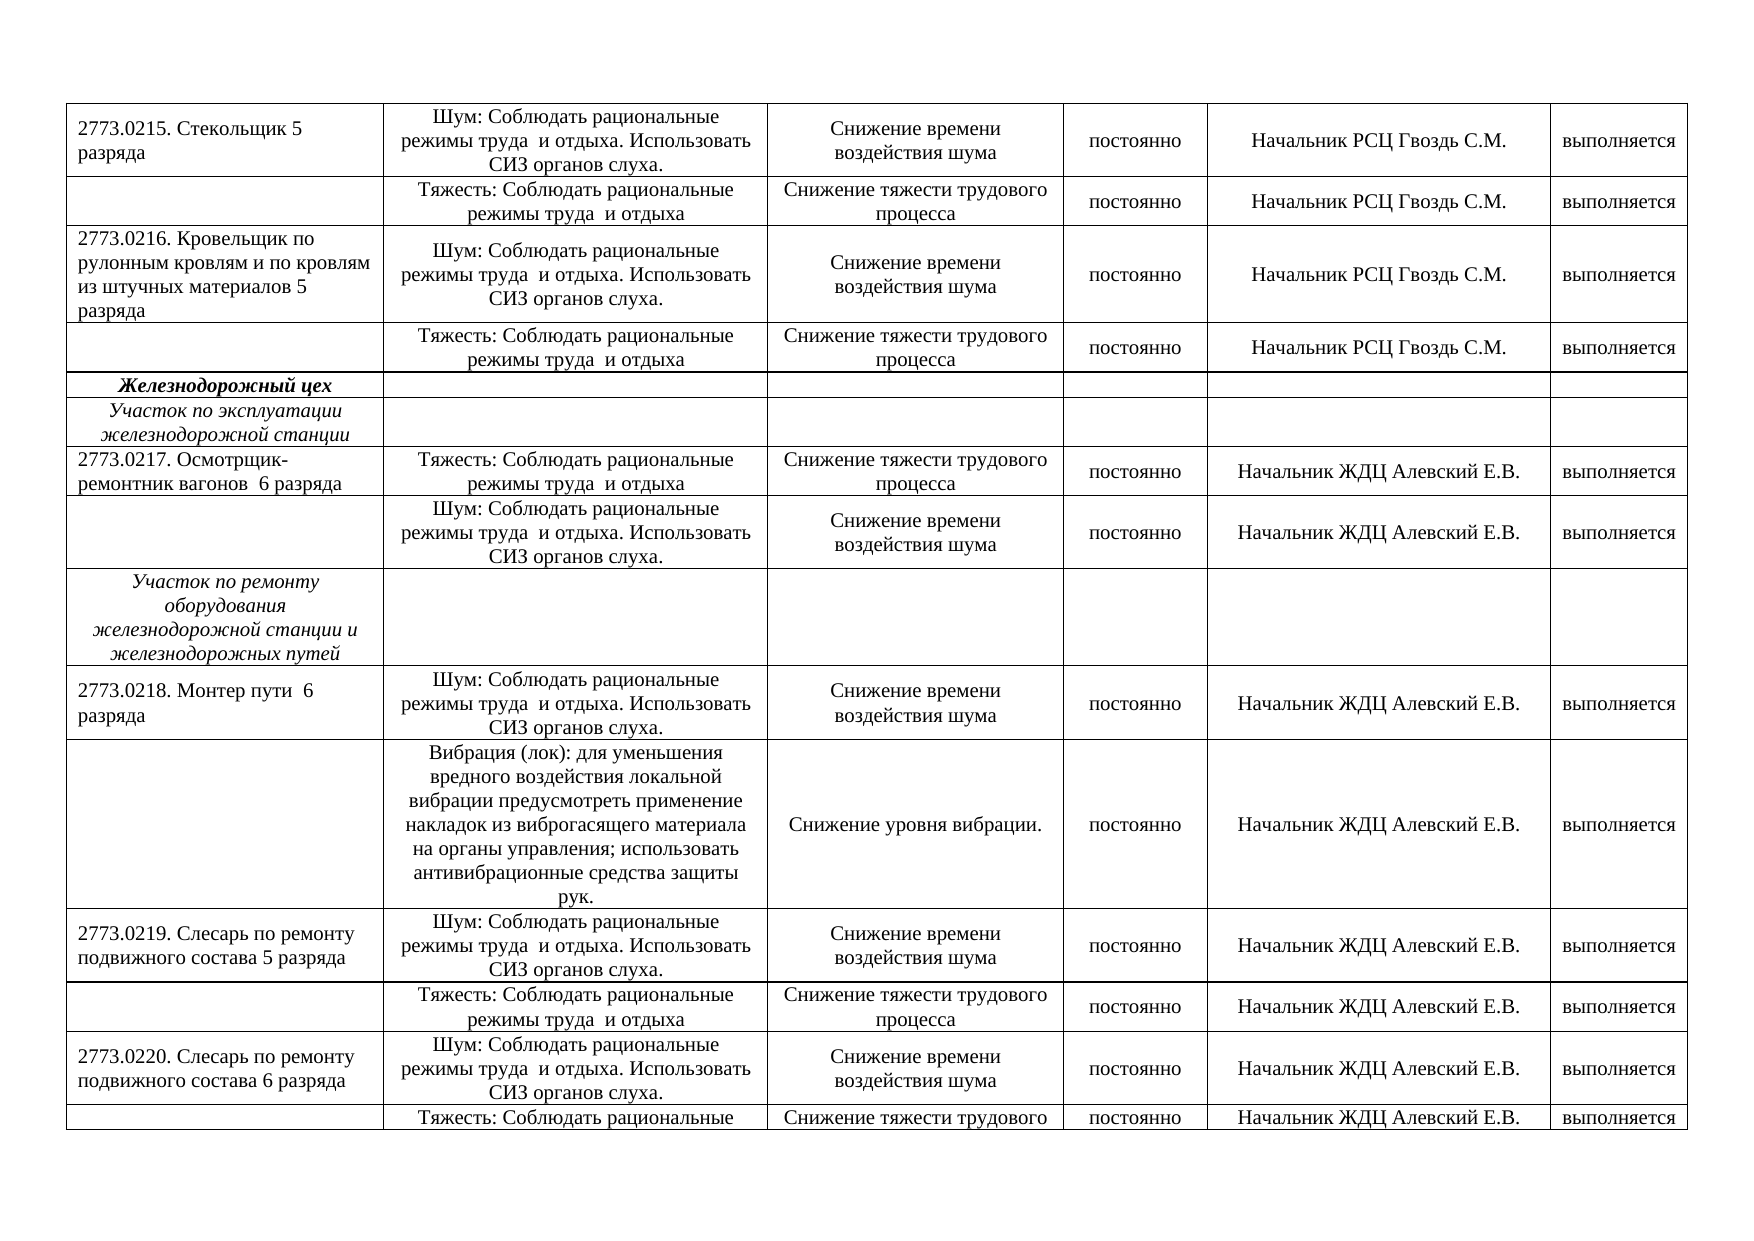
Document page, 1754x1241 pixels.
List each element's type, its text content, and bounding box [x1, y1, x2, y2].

table_cell Снижение тяжести трудового процесса [768, 323, 1063, 371]
table_cell [67, 740, 383, 908]
table_cell постоянно [1064, 1032, 1207, 1104]
table_cell Снижение времени воздействия шума [768, 104, 1063, 176]
table_cell 2773.0218. Монтер пути 6 разряда [67, 666, 383, 739]
table_cell выполняется [1551, 983, 1687, 1031]
table_cell [1208, 373, 1550, 397]
table_cell Снижение тяжести трудового процесса [768, 983, 1063, 1031]
table_cell [384, 569, 767, 665]
table_cell Шум: Соблюдать рациональные режимы труда и отдыха. Использовать СИЗ органов слуха. [384, 666, 767, 739]
table_cell постоянно [1064, 177, 1207, 225]
table_cell 2773.0215. Стекольщик 5 разряда [67, 104, 383, 176]
table_cell Начальник ЖДЦ Алевский Е.В. [1208, 909, 1550, 981]
table_cell Начальник РСЦ Гвоздь С.М. [1208, 177, 1550, 225]
table_cell постоянно [1064, 909, 1207, 981]
table_cell [1551, 569, 1687, 665]
table_cell Начальник ЖДЦ Алевский Е.В. [1208, 447, 1550, 495]
table_cell Участок по ремонту оборудования железнодорожной станции и железнодорожных путей [67, 569, 383, 665]
table_cell Начальник ЖДЦ Алевский Е.В. [1208, 740, 1550, 908]
table_cell постоянно [1064, 496, 1207, 568]
table_cell выполняется [1551, 666, 1687, 739]
table_cell Вибрация (лок): для уменьшения вредного воздействия локальной вибрации предусмотреть применение накладок из виброгасящего материала на органы управления; использовать антивибрационные средства защиты рук. [384, 740, 767, 908]
table_cell Тяжесть: Соблюдать рациональные режимы труда и отдыха [384, 177, 767, 225]
table_cell Снижение времени воздействия шума [768, 226, 1063, 322]
table_cell выполняется [1551, 177, 1687, 225]
table_cell [67, 177, 383, 225]
table_cell Начальник ЖДЦ Алевский Е.В. [1208, 496, 1550, 568]
table_cell постоянно [1064, 104, 1207, 176]
table_cell постоянно [1064, 740, 1207, 908]
table_cell [384, 373, 767, 397]
table_cell Железнодорожный цех [67, 373, 383, 397]
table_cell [384, 1105, 767, 1129]
table_cell [384, 398, 767, 446]
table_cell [768, 1105, 1063, 1129]
table_cell [1064, 398, 1207, 446]
table_cell 2773.0217. Осмотрщик-ремонтник вагонов 6 разряда [67, 447, 383, 495]
table_cell Шум: Соблюдать рациональные режимы труда и отдыха. Использовать СИЗ органов слуха. [384, 496, 767, 568]
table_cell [1208, 104, 1550, 176]
table_cell постоянно [1064, 323, 1207, 371]
table_cell выполняется [1551, 909, 1687, 981]
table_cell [384, 104, 767, 176]
table_cell Снижение времени воздействия шума [768, 909, 1063, 981]
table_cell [1208, 1105, 1550, 1129]
table_cell выполняется [1551, 226, 1687, 322]
table_cell [67, 496, 383, 568]
table_cell Начальник РСЦ Гвоздь С.М. [1208, 323, 1550, 371]
table_cell 2773.0216. Кровельщик по рулонным кровлям и по кровлям из штучных материалов 5 разряда [67, 226, 383, 322]
table_cell [67, 983, 383, 1031]
table_cell постоянно [1064, 666, 1207, 739]
table_cell [768, 373, 1063, 397]
table_cell выполняется [1551, 447, 1687, 495]
table_cell Начальник ЖДЦ Алевский Е.В. [1208, 983, 1550, 1031]
table_cell Участок по эксплуатации железнодорожной станции [67, 398, 383, 446]
table_cell Начальник ЖДЦ Алевский Е.В. [1208, 666, 1550, 739]
table_cell Снижение времени воздействия шума [768, 1032, 1063, 1104]
table_cell Начальник ЖДЦ Алевский Е.В. [1208, 1032, 1550, 1104]
table_cell [768, 569, 1063, 665]
table_cell [1551, 373, 1687, 397]
table_cell Снижение уровня вибрации. [768, 740, 1063, 908]
table_cell [1208, 398, 1550, 446]
table_cell выполняется [1551, 1105, 1687, 1129]
table_cell выполняется [1551, 104, 1687, 176]
table_cell [67, 1105, 383, 1129]
table_cell выполняется [1551, 740, 1687, 908]
table_cell постоянно [1064, 447, 1207, 495]
table_cell Снижение времени воздействия шума [768, 666, 1063, 739]
table_cell Снижение времени воздействия шума [768, 496, 1063, 568]
table_cell постоянно [1064, 226, 1207, 322]
table_cell [1551, 398, 1687, 446]
table_cell Шум: Соблюдать рациональные режимы труда и отдыха. Использовать СИЗ органов слуха. [384, 909, 767, 981]
table_cell Тяжесть: Соблюдать рациональные режимы труда и отдыха [384, 323, 767, 371]
table_cell 2773.0220. Слесарь по ремонту подвижного состава 6 разряда [67, 1032, 383, 1104]
table_cell Шум: Соблюдать рациональные режимы труда и отдыха. Использовать СИЗ органов слуха. [384, 1032, 767, 1104]
table_cell Снижение тяжести трудового процесса [768, 177, 1063, 225]
table_cell [67, 323, 383, 371]
table_cell 2773.0219. Слесарь по ремонту подвижного состава 5 разряда [67, 909, 383, 981]
table_cell выполняется [1551, 1032, 1687, 1104]
table_cell выполняется [1551, 323, 1687, 371]
table_cell Тяжесть: Соблюдать рациональные режимы труда и отдыха [384, 447, 767, 495]
table_cell Тяжесть: Соблюдать рациональные режимы труда и отдыха [384, 983, 767, 1031]
table_cell постоянно [1064, 983, 1207, 1031]
table_cell выполняется [1551, 496, 1687, 568]
table_cell [1208, 569, 1550, 665]
table_cell [768, 398, 1063, 446]
table_cell [1064, 569, 1207, 665]
table_cell Шум: Соблюдать рациональные режимы труда и отдыха. Использовать СИЗ органов слуха. [384, 226, 767, 322]
table_cell [1064, 373, 1207, 397]
table_cell Снижение тяжести трудового процесса [768, 447, 1063, 495]
table_cell Начальник РСЦ Гвоздь С.М. [1208, 226, 1550, 322]
table_cell постоянно [1064, 1105, 1207, 1129]
